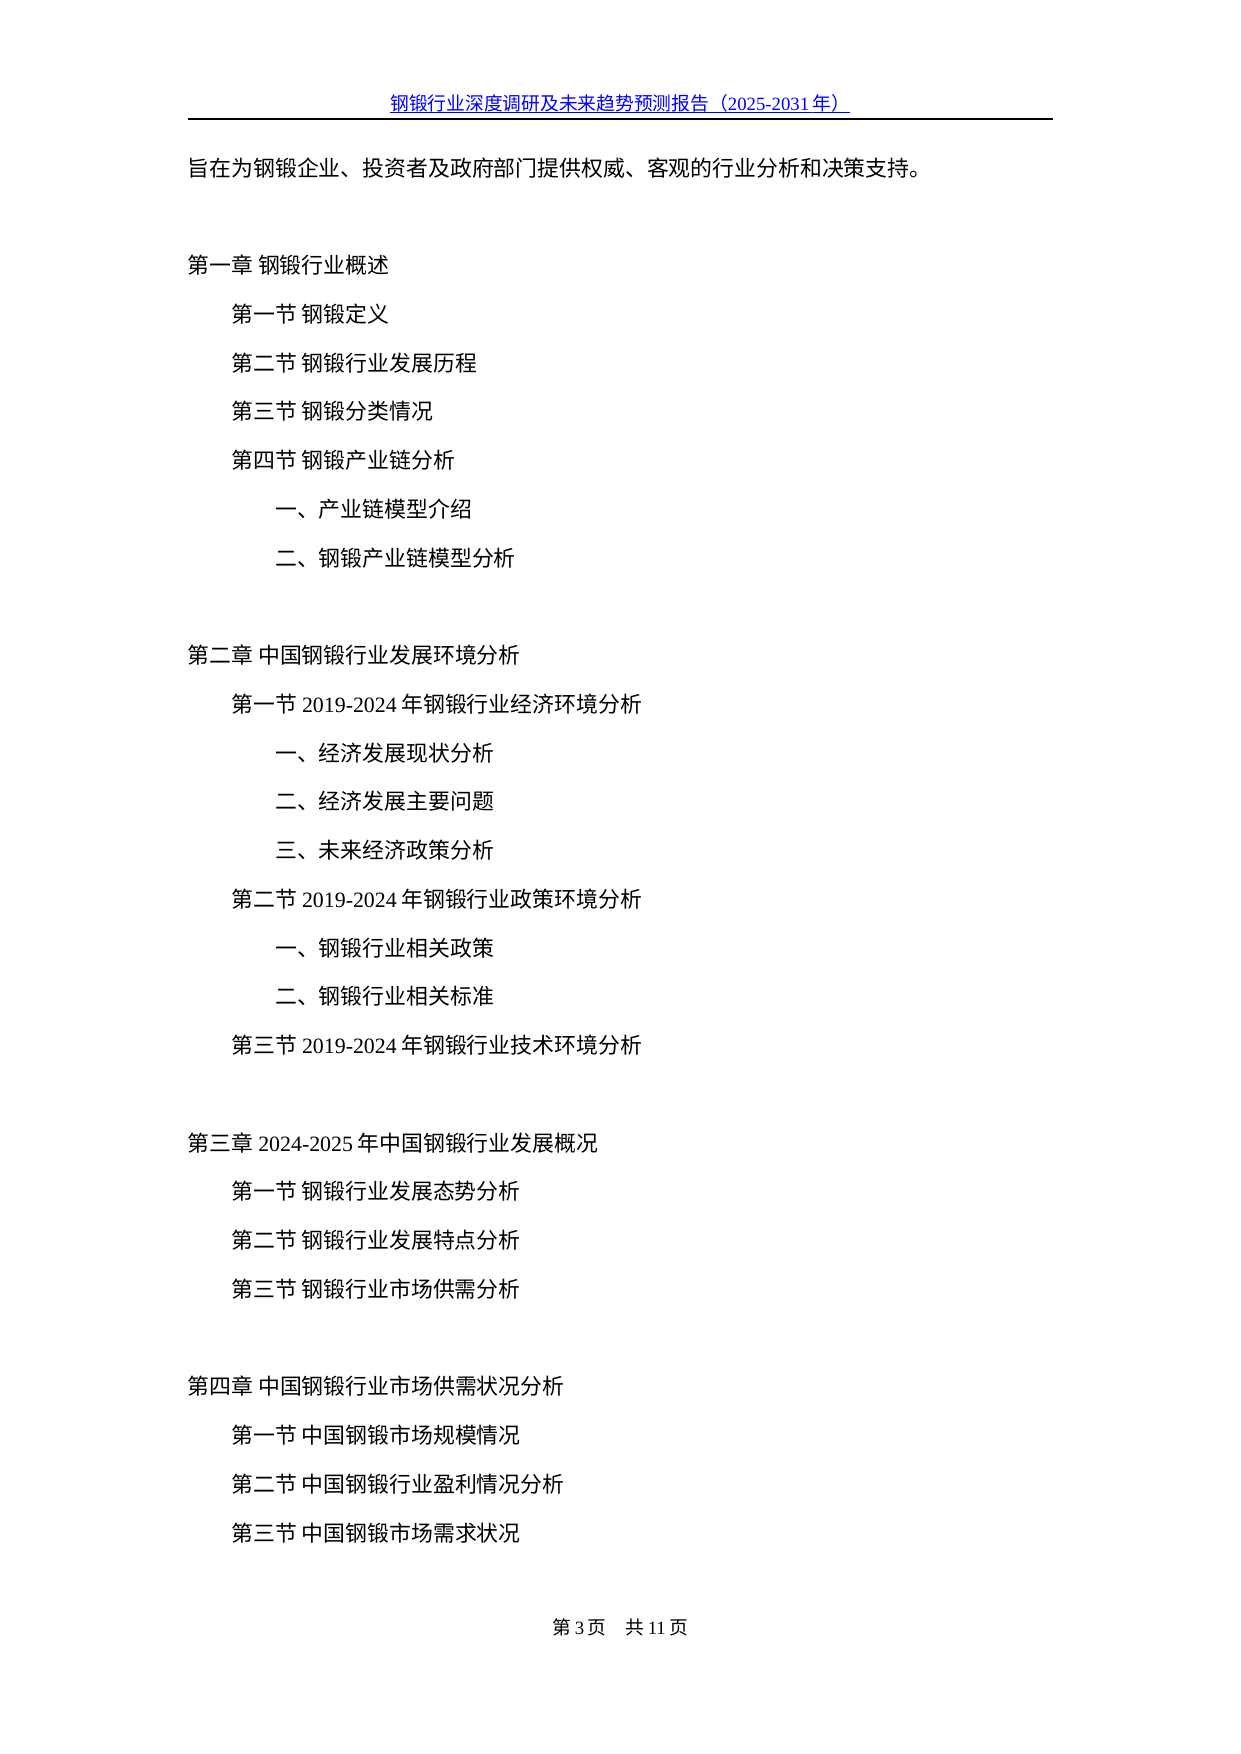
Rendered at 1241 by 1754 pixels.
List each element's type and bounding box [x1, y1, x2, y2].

text [187, 150, 1053, 1548]
